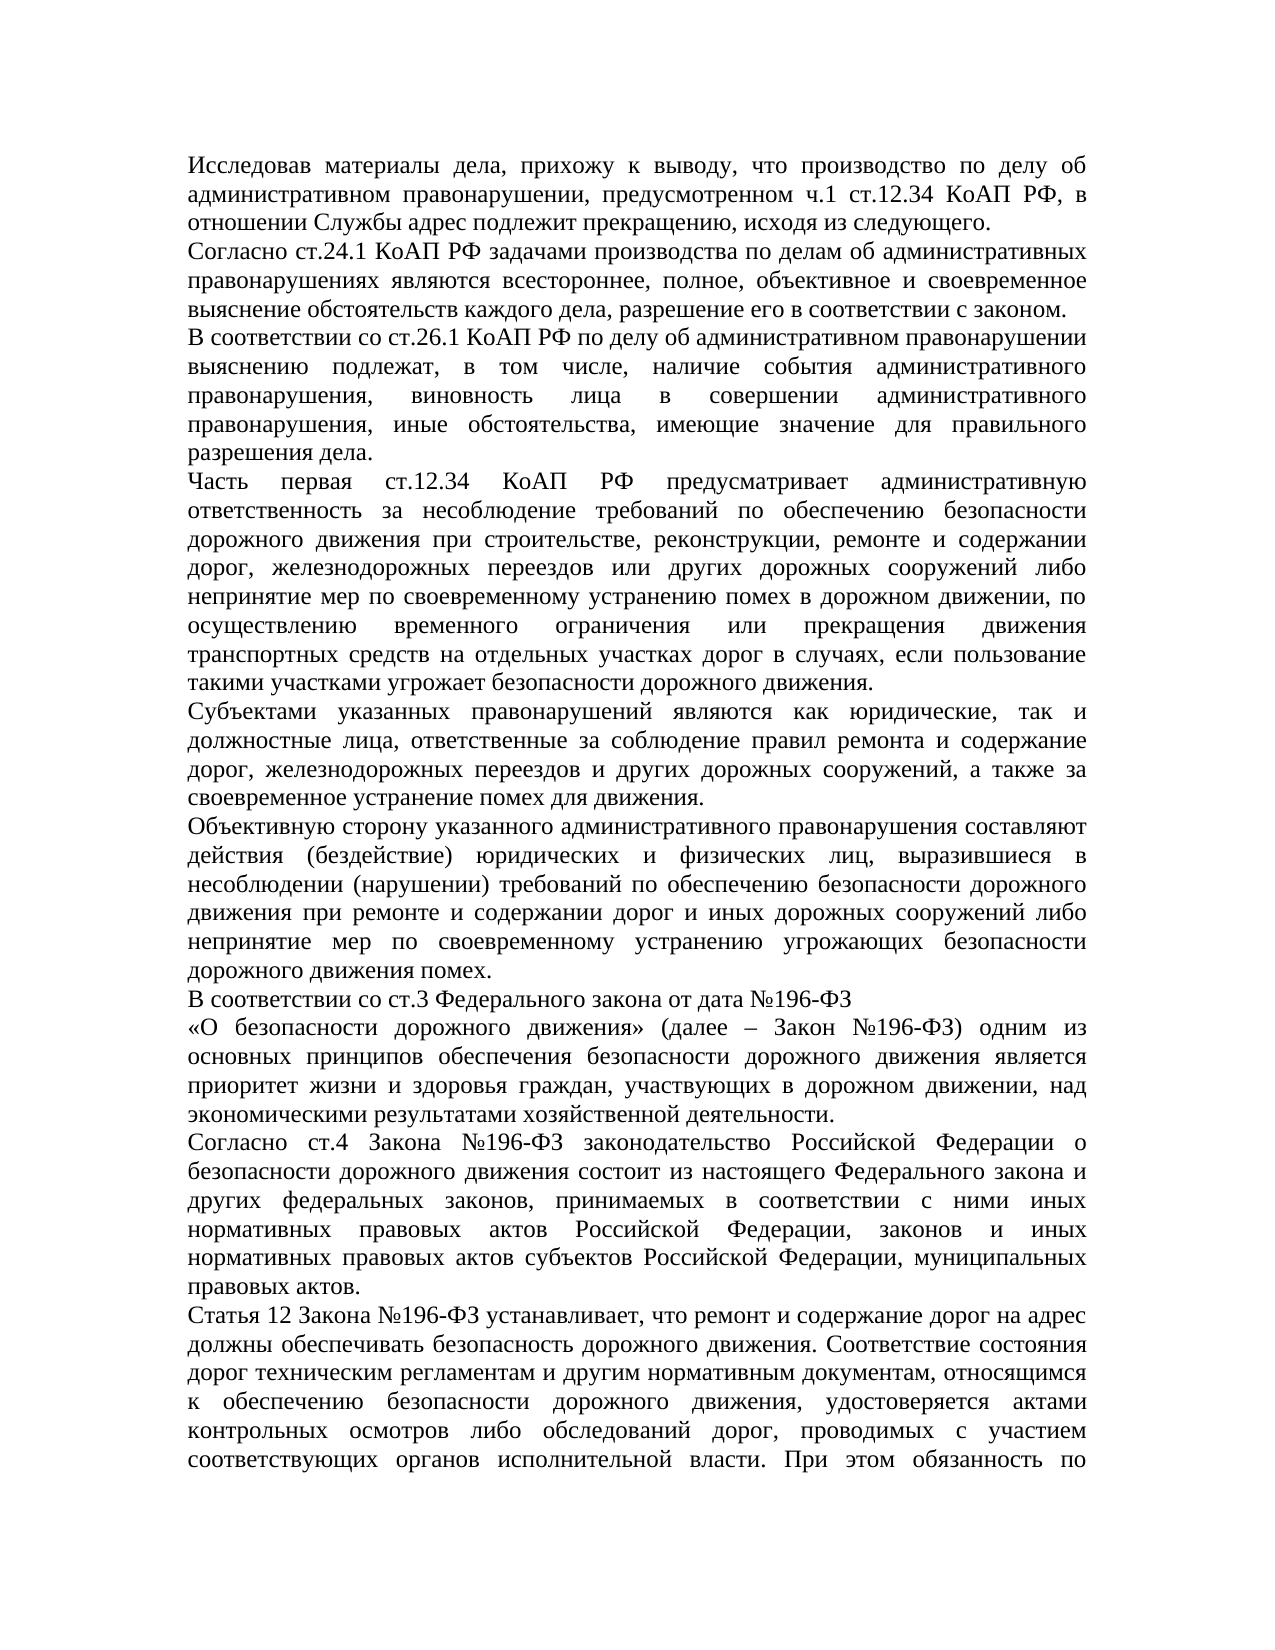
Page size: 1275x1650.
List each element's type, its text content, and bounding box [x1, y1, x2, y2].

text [187, 1300, 1087, 1472]
text В соответствии со ст.3 Федерального закона от дата №196-ФЗ [187, 984, 1087, 1012]
text Согласно ст.24.1 КоАП РФ задачами производства по делам об административных правонарушениях являются всестороннее, полное, объективное и своевременное выяснение обстоятельств каждого дела, разрешение его в соответствии с законом. [187, 236, 1087, 322]
text Объективную сторону указанного административного правонарушения составляют действия (бездействие) юридических и физических лиц, выразившиеся в несоблюдении (нарушении) требований по обеспечению безопасности дорожного движения при ремонте и содержании дорог и иных дорожных сооружений либо непринятие мер по своевременному устранению угрожающих безопасности дорожного движения помех. [187, 811, 1087, 984]
text Согласно ст.4 Закона №196-ФЗ законодательство Российской Федерации о безопасности дорожного движения состоит из настоящего Федерального закона и других федеральных законов, принимаемых в соответствии с ними иных нормативных правовых актов Российской Федерации, законов и иных нормативных правовых актов субъектов Российской Федерации, муниципальных правовых актов. [187, 1127, 1087, 1300]
text Субъектами указанных правонарушений являются как юридические, так и должностные лица, ответственные за соблюдение правил ремонта и содержание дорог, железнодорожных переездов и других дорожных сооружений, а также за своевременное устранение помех для движения. [187, 696, 1087, 811]
text «О безопасности дорожного движения» (далее – Закон №196-ФЗ) одним из основных принципов обеспечения безопасности дорожного движения является приоритет жизни и здоровья граждан, участвующих в дорожном движении, над экономическими результатами хозяйственной деятельности. [187, 1012, 1087, 1127]
text Исследовав материалы дела, прихожу к выводу, что производство по делу об административном правонарушении, предусмотренном ч.1 ст.12.34 КоАП РФ, в отношении Службы адрес подлежит прекращению, исходя из следующего. [187, 150, 1087, 236]
text Часть первая ст.12.34 КоАП РФ предусматривает административную ответственность за несоблюдение требований по обеспечению безопасности дорожного движения при строительстве, реконструкции, ремонте и содержании дорог, железнодорожных переездов или других дорожных сооружений либо непринятие мер по своевременному устранению помех в дорожном движении, по осуществлению временного ограничения или прекращения движения транспортных средств на отдельных участках дорог в случаях, если пользование такими участками угрожает безопасности дорожного движения. [187, 466, 1087, 696]
text В соответствии со ст.26.1 КоАП РФ по делу об административном правонарушении выяснению подлежат, в том числе, наличие события административного правонарушения, виновность лица в совершении административного правонарушения, иные обстоятельства, имеющие значение для правильного разрешения дела. [187, 322, 1087, 466]
